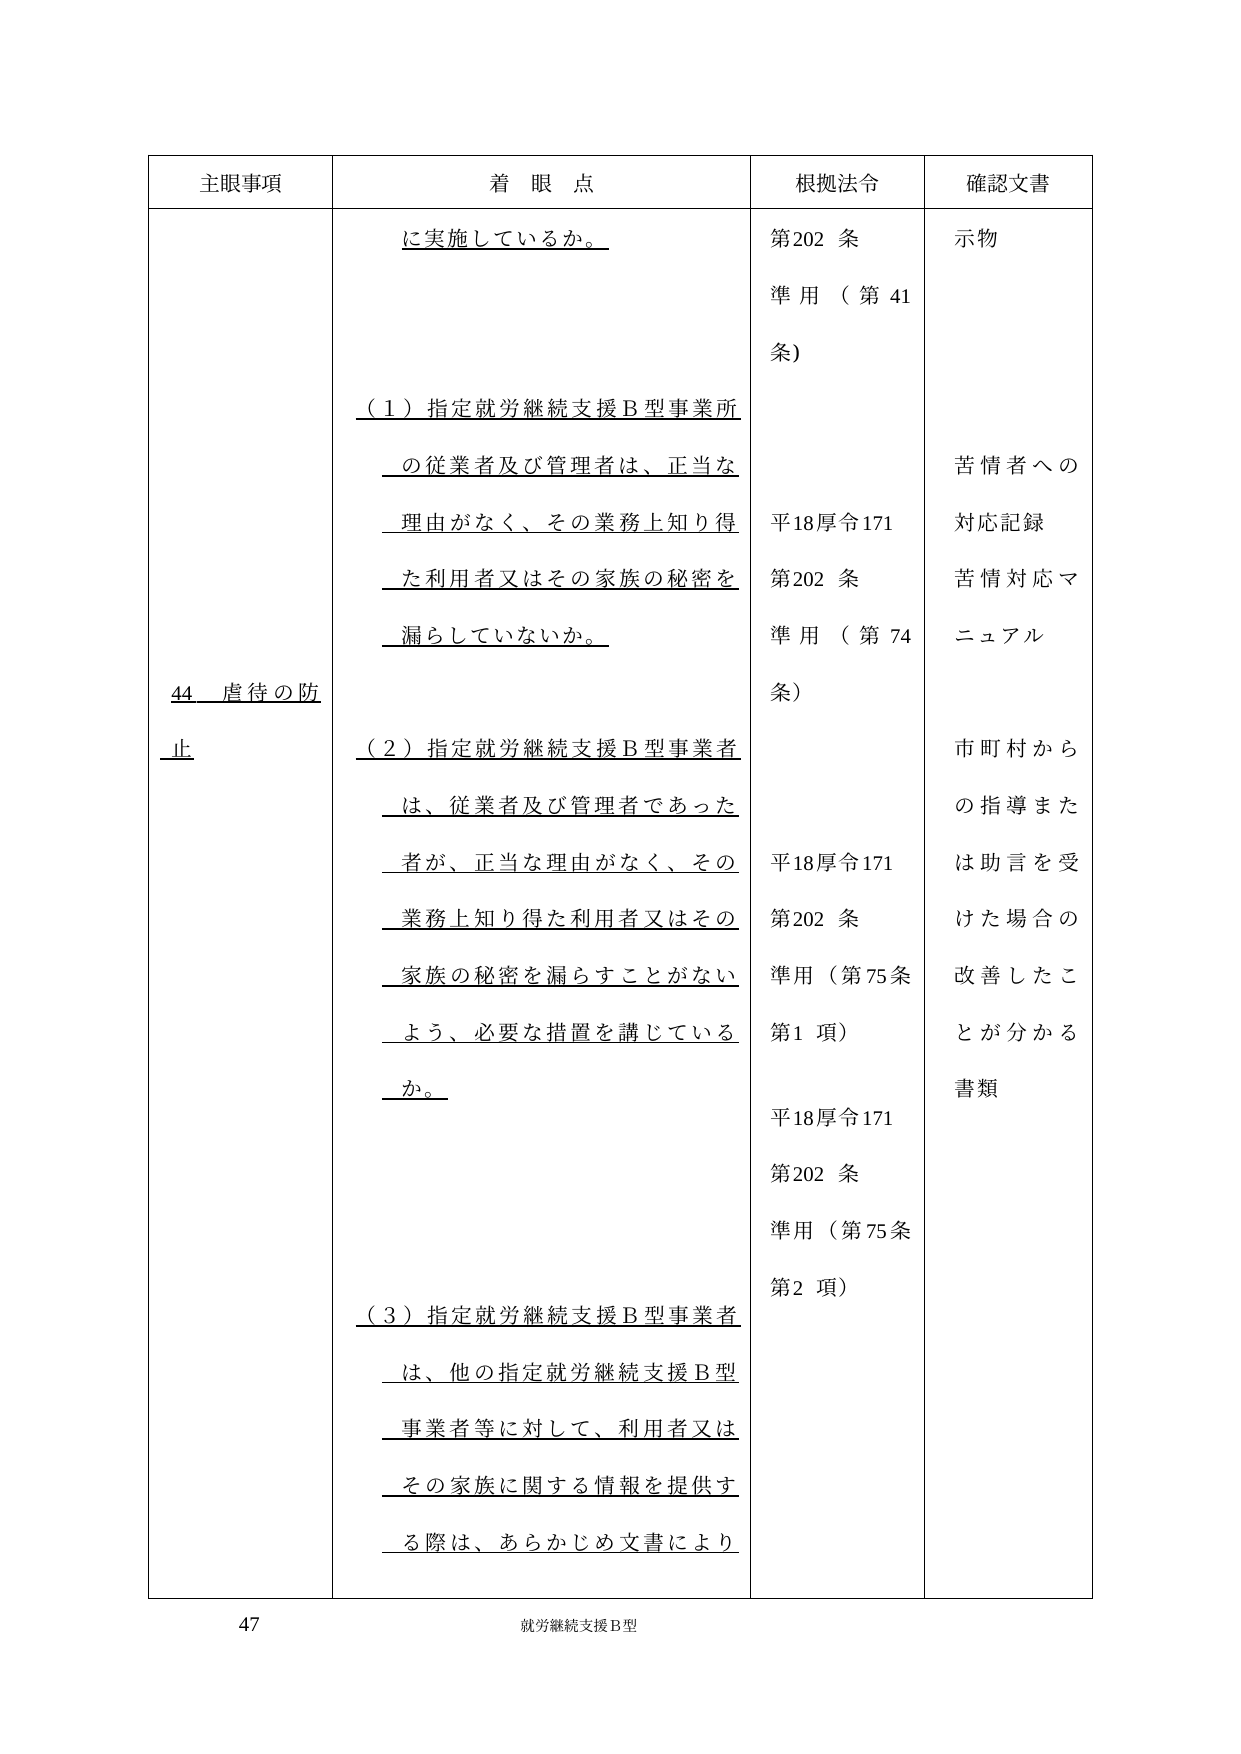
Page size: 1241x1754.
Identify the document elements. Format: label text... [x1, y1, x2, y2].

table_header 主眼事項 [149, 156, 332, 208]
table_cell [925, 209, 1092, 1598]
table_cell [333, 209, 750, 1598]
table_header 確認文書 [925, 156, 1092, 208]
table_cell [149, 209, 332, 1598]
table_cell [751, 209, 924, 1598]
table_header 根拠法令 [751, 156, 924, 208]
table_header 着 眼 点 [333, 156, 750, 208]
